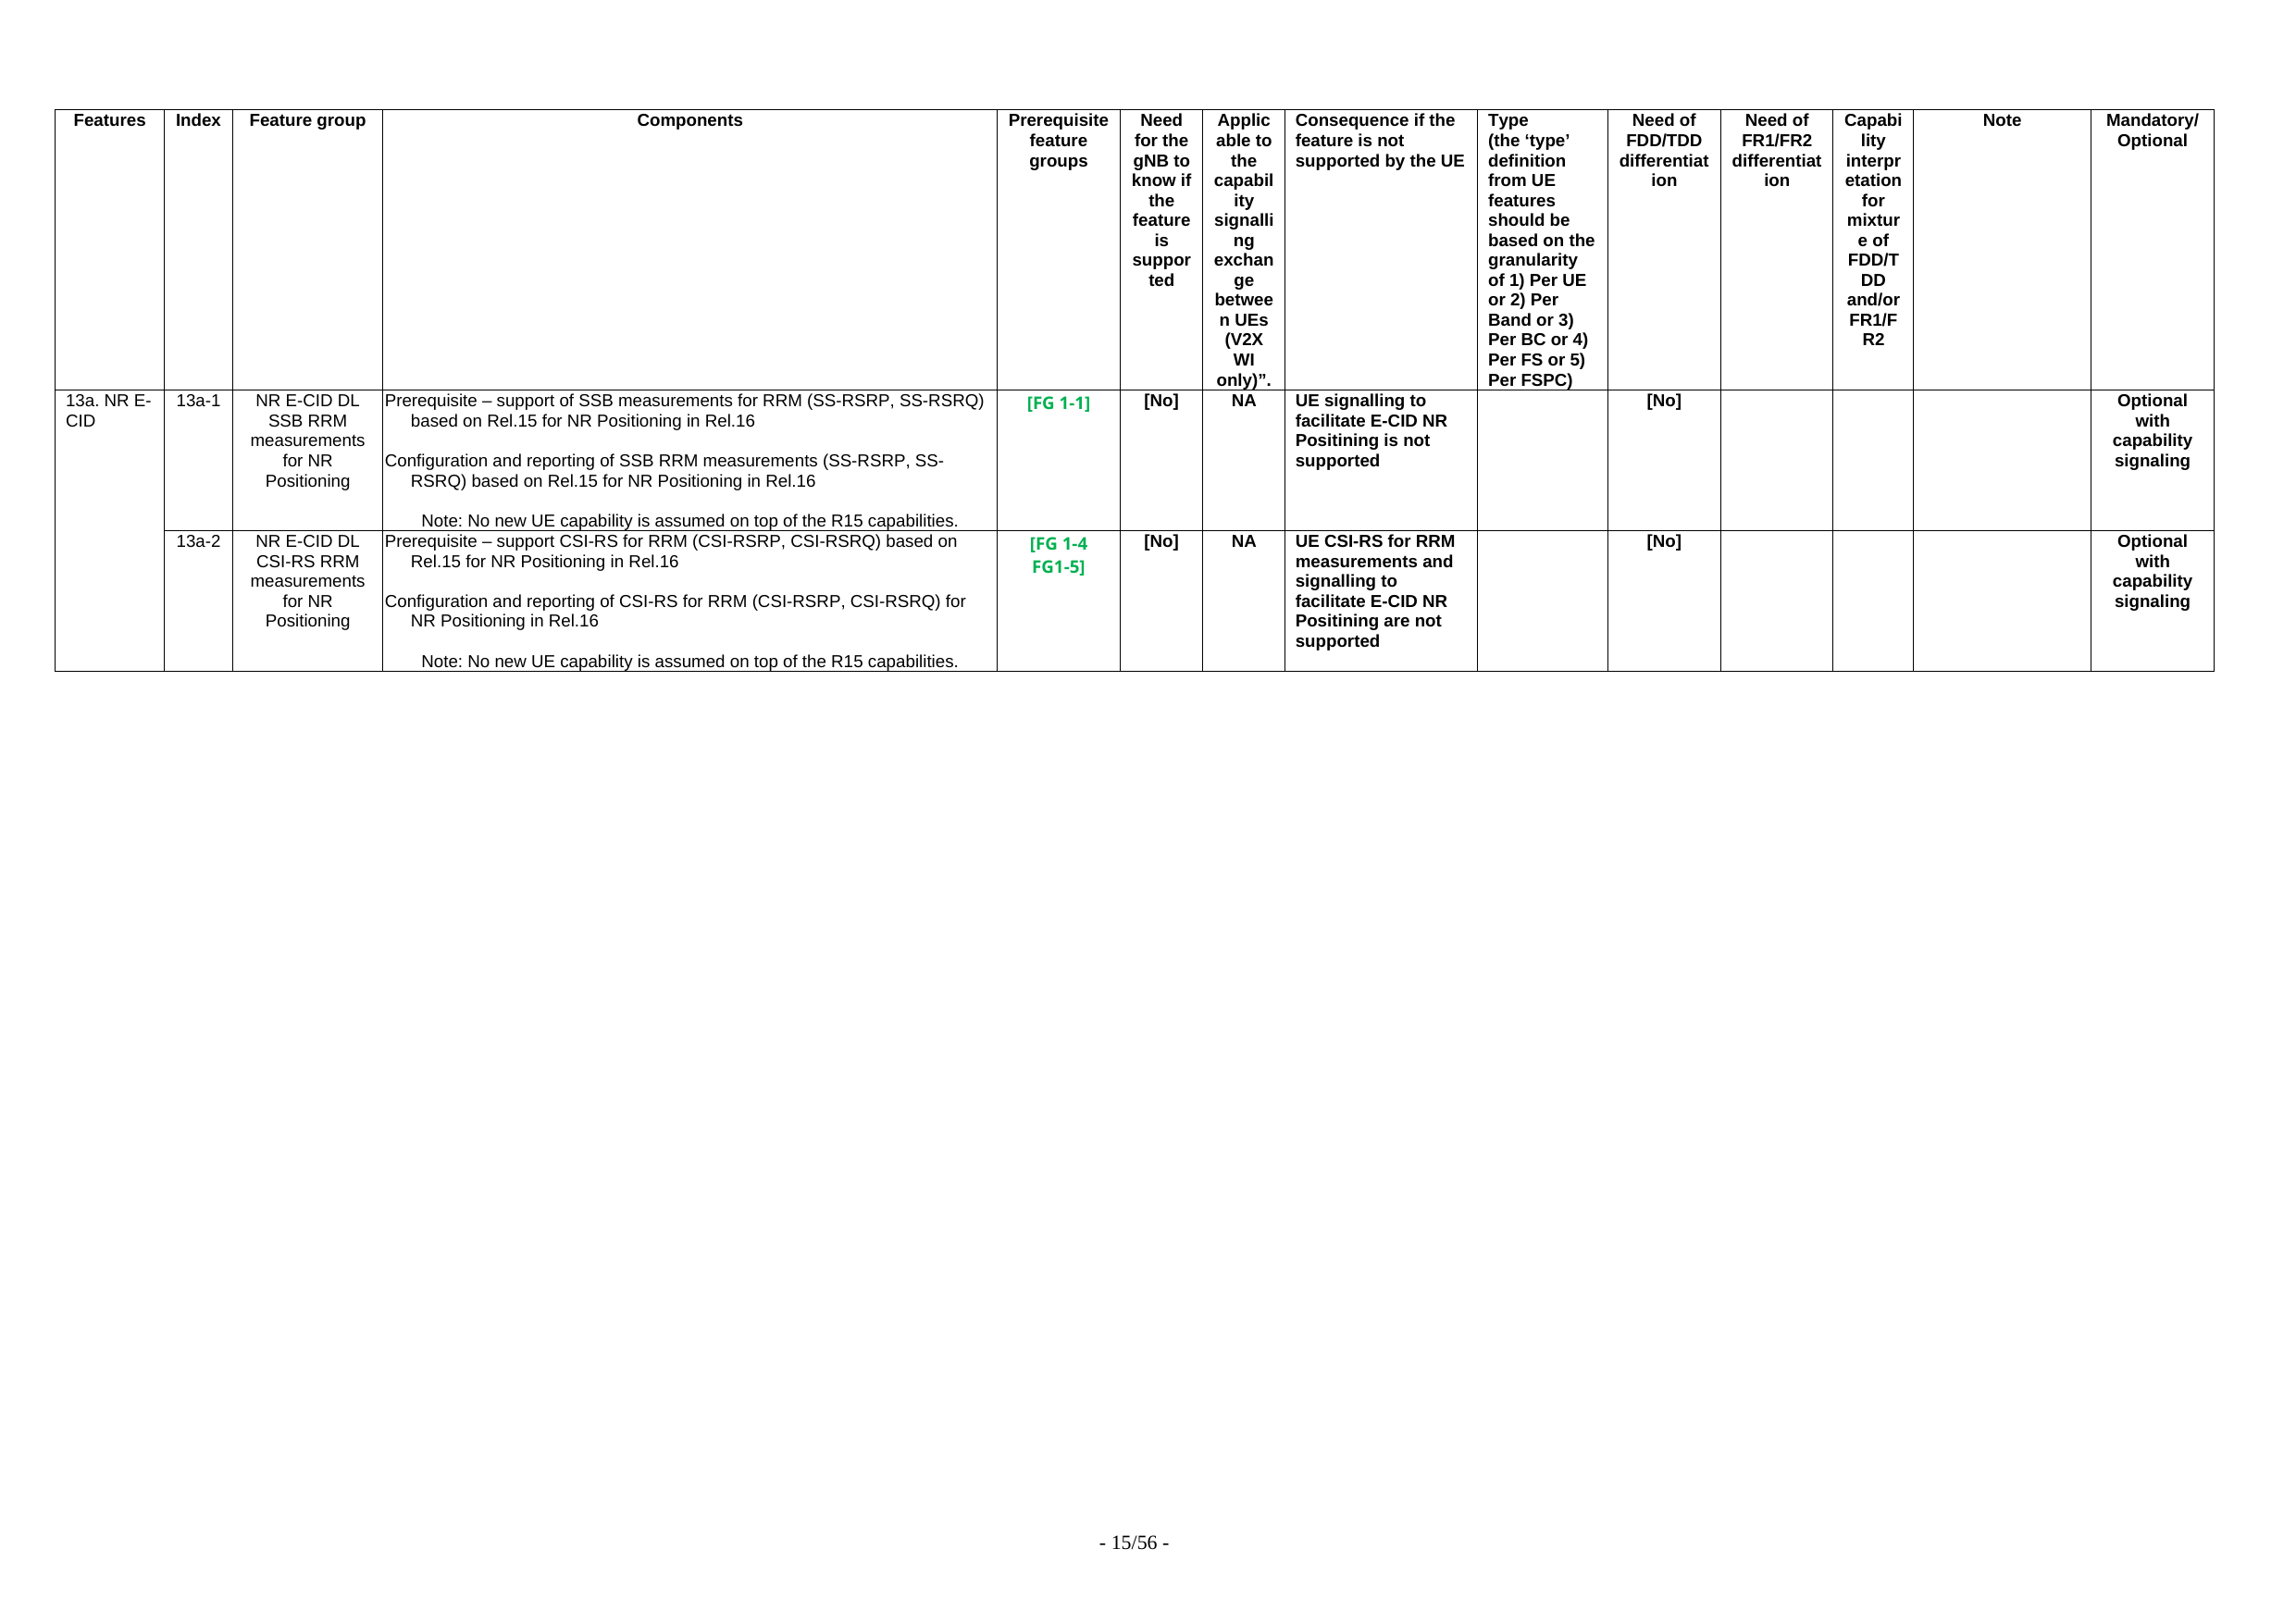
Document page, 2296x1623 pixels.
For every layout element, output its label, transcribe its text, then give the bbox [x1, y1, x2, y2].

table_cell [No] [1121, 390, 1202, 530]
table_header Components [383, 110, 997, 390]
table_cell 13a-1 [165, 390, 232, 530]
table_cell Prerequisite – support CSI-RS for RRM (CSI-RSRP, CSI-RSRQ) based on Rel.15 for NR Positioning in Rel.16 Configuration and reporting of CSI-RS for RRM (CSI-RSRP, CSI-RSRQ) for NR Positioning in Rel.16 Note: No new UE capability is assumed on top of the R15 capabilities. [383, 531, 997, 671]
table_cell 13a. NR E-CID [56, 390, 164, 671]
table_cell [No] [1608, 390, 1720, 530]
table_header Need of FR1/FR2 differentiation [1721, 110, 1832, 390]
table_cell [1914, 390, 2091, 530]
table_header Prerequisite feature groups [998, 110, 1120, 390]
table_cell [1721, 390, 1832, 530]
table_cell [1914, 531, 2091, 671]
table_header Note [1914, 110, 2091, 390]
table_header Index [165, 110, 232, 390]
table_cell Prerequisite – support of SSB measurements for RRM (SS-RSRP, SS-RSRQ) based on Rel.15 for NR Positioning in Rel.16 Configuration and reporting of SSB RRM measurements (SS-RSRP, SS-RSRQ) based on Rel.15 for NR Positioning in Rel.16 Note: No new UE capability is assumed on top of the R15 capabilities. [383, 390, 997, 530]
table_header Applicable to the capability signalling exchange between UEs (V2X WI only)”. [1203, 110, 1285, 390]
table_cell UE CSI-RS for RRM measurements and signalling to facilitate E-CID NR Positining are not supported [1285, 531, 1477, 671]
table_header Mandatory/Optional [2091, 110, 2214, 390]
table_header Need of FDD/TDD differentiation [1608, 110, 1720, 390]
table_header Consequence if the feature is not supported by the UE [1285, 110, 1477, 390]
table_cell [1833, 531, 1913, 671]
table_cell UE signalling to facilitate E-CID NR Positining is not supported [1285, 390, 1477, 530]
table_cell [No] [1121, 531, 1202, 671]
table_cell [FG 1-1] [998, 390, 1120, 530]
table_cell [No] [1608, 531, 1720, 671]
table_cell [FG 1-4 FG1-5] [998, 531, 1120, 671]
table_cell NA [1203, 531, 1285, 671]
table_header Type (the ‘type’ definition from UE features should be based on the granularity of 1) Per UE or 2) Per Band or 3) Per BC or 4) Per FS or 5) Per FSPC) [1478, 110, 1607, 390]
table_cell Optional with capability signaling [2091, 390, 2214, 530]
table_cell Optional with capability signaling [2091, 531, 2214, 671]
table_header Need for the gNB to know if the feature is supported [1121, 110, 1202, 390]
table_cell [1721, 531, 1832, 671]
table_header Features [56, 110, 164, 390]
table_cell [1478, 390, 1607, 530]
table_cell NR E-CID DL SSB RRM measurements for NR Positioning [233, 390, 382, 530]
table_cell NA [1203, 390, 1285, 530]
table_header Capability interpretation for mixture of FDD/TDD and/or FR1/FR2 [1833, 110, 1913, 390]
table_cell 13a-2 [165, 531, 232, 671]
table_cell [1833, 390, 1913, 530]
table_cell [1478, 531, 1607, 671]
table_header Feature group [233, 110, 382, 390]
table_cell NR E-CID DL CSI-RS RRM measurements for NR Positioning [233, 531, 382, 671]
